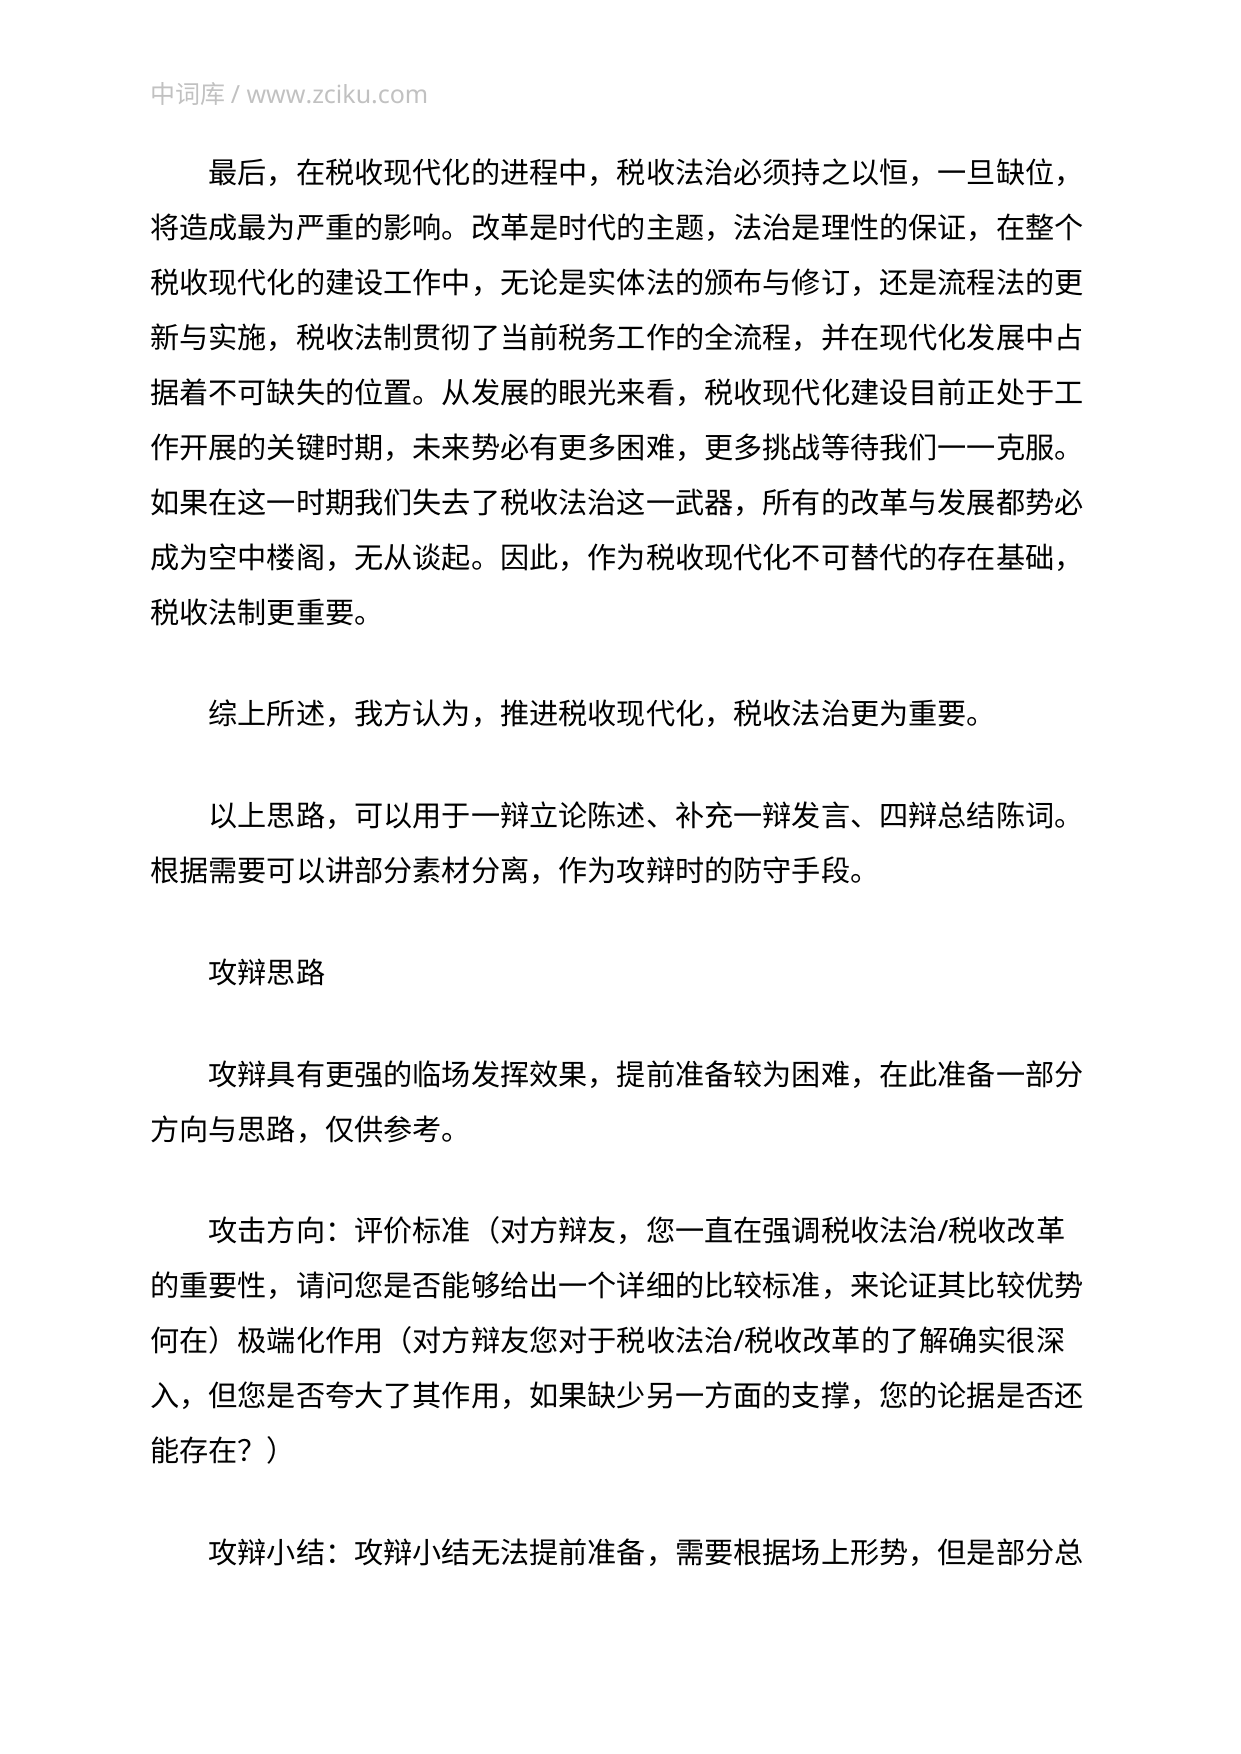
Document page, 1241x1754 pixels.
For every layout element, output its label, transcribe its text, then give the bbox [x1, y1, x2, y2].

text 以上思路，可以用于一辩立论陈述、补充一辩发言、四辩总结陈词。根据需要可以讲部分素材分离，作为攻辩时的防守手段。 [150, 793, 1090, 890]
text 攻辩具有更强的临场发挥效果，提前准备较为困难，在此准备一部分方向与思路，仅供参考。 [150, 1051, 1090, 1148]
text 最后，在税收现代化的进程中，税收法治必须持之以恒，一旦缺位，将造成最为严重的影响。改革是时代的主题，法治是理性的保证，在整个税收现代化的建设工作中，无论是实体法的颁布与修订，还是流程法的更新与实施，税收法制贯彻了当前税务工作的全流程，并在现代化发展中占据着不可缺失的位置。从发展的眼光来看，税收现代化建设目前正处于工作开展的关键时期，未来势必有更多困难，更多挑战等待我们一一克服。如果在这一时期我们失去了税收法治这一武器，所有的改革与发展都势必成为空中楼阁，无从谈起。因此，作为税收现代化不可替代的存在基础，税收法制更重要。 [150, 150, 1090, 631]
text 攻击方向：评价标准（对方辩友，您一直在强调税收法治/税收改革的重要性，请问您是否能够给出一个详细的比较标准，来论证其比较优势何在）极端化作用（对方辩友您对于税收法治/税收改革的了解确实很深入，但您是否夸大了其作用，如果缺少另一方面的支撑，您的论据是否还能存在？） [150, 1208, 1090, 1470]
text 综上所述，我方认为，推进税收现代化，税收法治更为重要。 [150, 691, 1090, 733]
text 攻辩思路 [150, 949, 1090, 992]
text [150, 1529, 1090, 1572]
